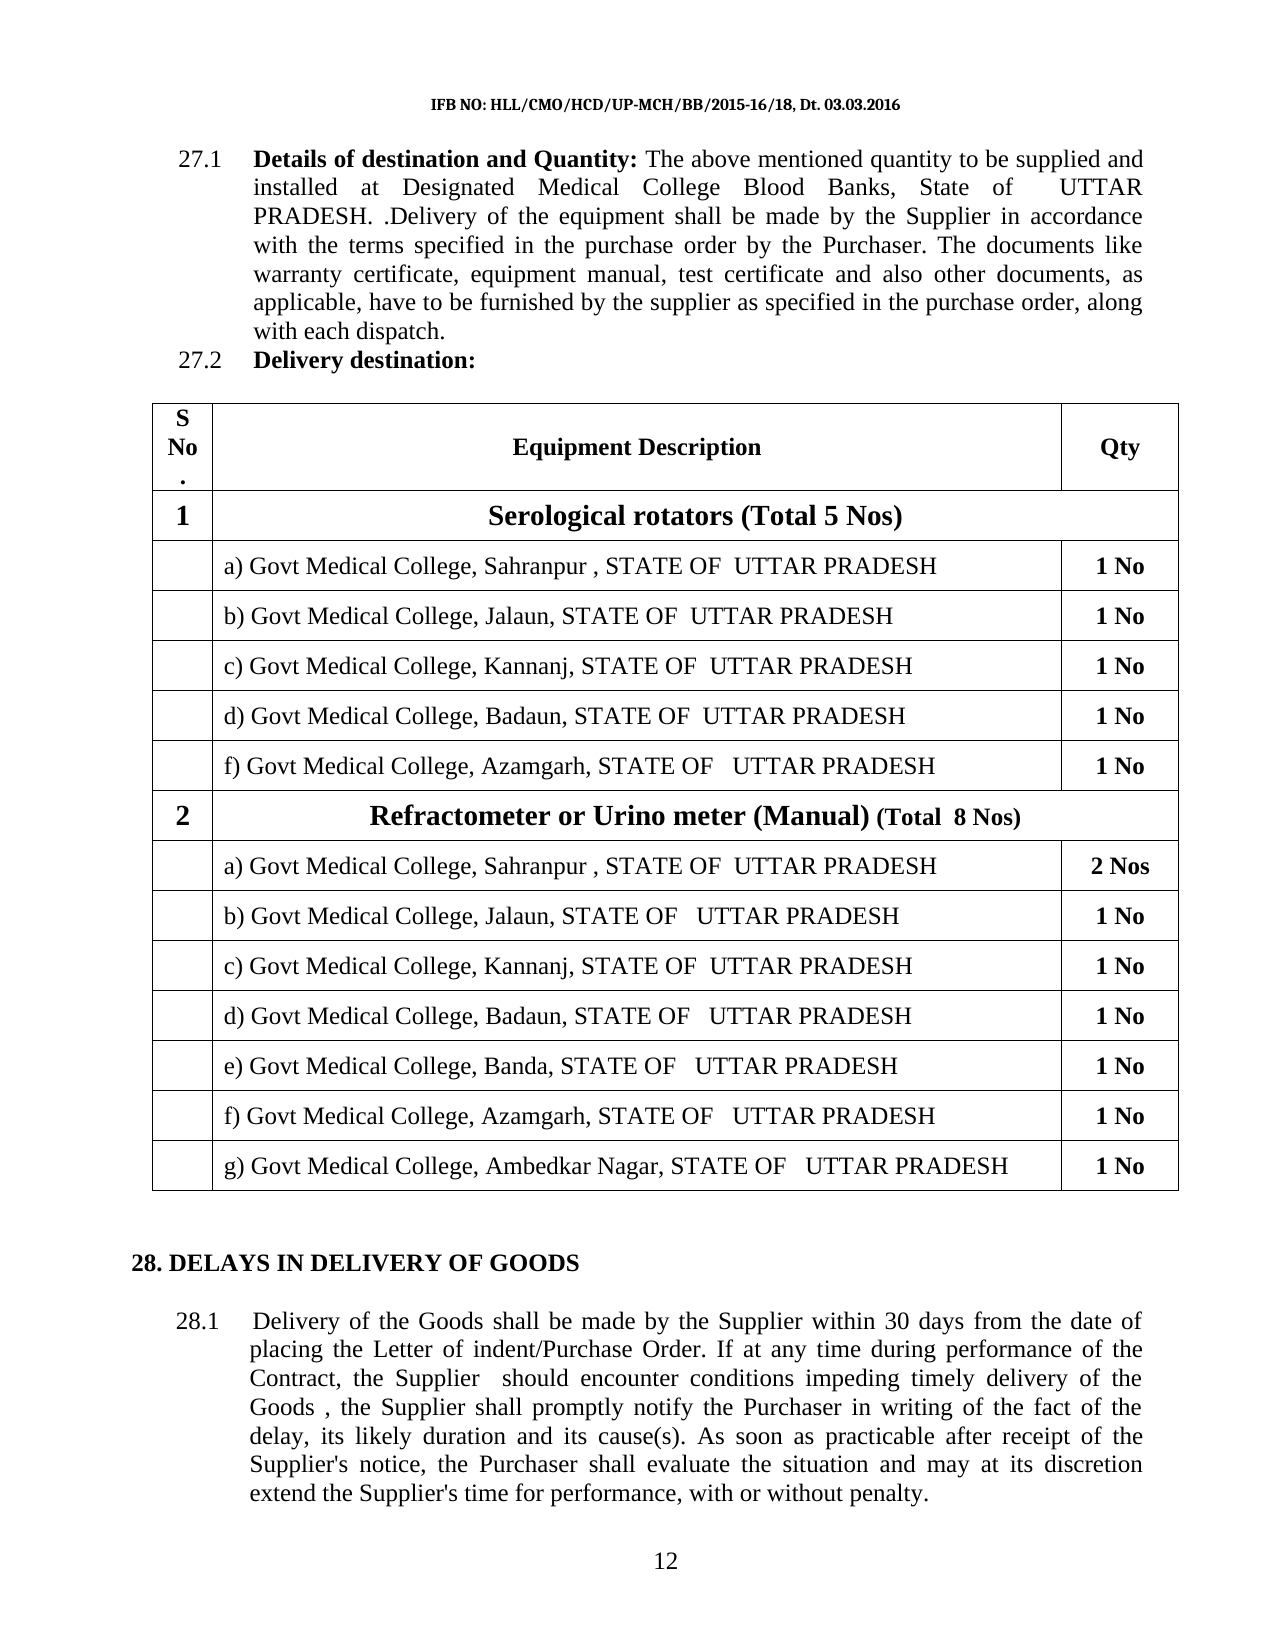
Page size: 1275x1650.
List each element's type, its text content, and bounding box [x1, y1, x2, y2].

table_cell [153, 541, 212, 590]
table_cell e) Govt Medical College, Banda, STATE OF UTTAR PRADESH [213, 1041, 1061, 1090]
table_cell [153, 591, 212, 640]
table_cell f) Govt Medical College, Azamgarh, STATE OF UTTAR PRADESH [213, 1091, 1061, 1140]
table_cell [153, 1041, 212, 1090]
table_header S No. [153, 404, 212, 490]
table_cell [153, 841, 212, 890]
table_cell c) Govt Medical College, Kannanj, STATE OF UTTAR PRADESH [213, 641, 1061, 690]
table_cell 2 [153, 791, 212, 840]
table_cell d) Govt Medical College, Badaun, STATE OF UTTAR PRADESH [213, 991, 1061, 1040]
list Details of destination and Quantity: The above mentioned quantity to be supplied and installed at Designated Medical College Blood Banks, State of UTTAR PRADESH. .Delivery of the equipment shall be made by the Supplier in accordance with the terms specified in the purchase order by the Purchaser. The documents like warranty certificate, equipment manual, test certificate and also other documents, as applicable, have to be furnished by the supplier as specified in the purchase order, along with each dispatch. [178, 144, 1144, 345]
table_cell 1 No [1062, 941, 1178, 990]
table_cell 1 No [1062, 741, 1178, 790]
table_cell b) Govt Medical College, Jalaun, STATE OF UTTAR PRADESH [213, 891, 1061, 940]
table_cell [153, 641, 212, 690]
table_cell [153, 991, 212, 1040]
table_cell 2 Nos [1062, 841, 1178, 890]
table_cell 1 No [1062, 541, 1178, 590]
table_cell [153, 1141, 212, 1190]
table_cell 1 No [1062, 691, 1178, 740]
table_cell [153, 691, 212, 740]
table_header Equipment Description [213, 404, 1061, 490]
table_cell a) Govt Medical College, Sahranpur , STATE OF UTTAR PRADESH [213, 841, 1061, 890]
table_cell 1 No [1062, 1041, 1178, 1090]
table_cell 1 No [1062, 1141, 1178, 1190]
table_cell Refractometer or Urino meter (Manual) (Total 8 Nos) [213, 791, 1178, 840]
table_cell d) Govt Medical College, Badaun, STATE OF UTTAR PRADESH [213, 691, 1061, 740]
table_cell 1 No [1062, 1091, 1178, 1140]
table_cell b) Govt Medical College, Jalaun, STATE OF UTTAR PRADESH [213, 591, 1061, 640]
table_cell 1 No [1062, 891, 1178, 940]
table_cell c) Govt Medical College, Kannanj, STATE OF UTTAR PRADESH [213, 941, 1061, 990]
table_cell 1 No [1062, 591, 1178, 640]
table_cell Serological rotators (Total 5 Nos) [213, 491, 1178, 540]
table_cell a) Govt Medical College, Sahranpur , STATE OF UTTAR PRADESH [213, 541, 1061, 590]
table_header Qty [1062, 404, 1178, 490]
table_cell 1 No [1062, 641, 1178, 690]
table_cell f) Govt Medical College, Azamgarh, STATE OF UTTAR PRADESH [213, 741, 1061, 790]
table_cell [153, 891, 212, 940]
table_cell 1 [153, 491, 212, 540]
table_cell [153, 941, 212, 990]
table_cell 1 No [1062, 991, 1178, 1040]
text 28. DELAYS IN DELIVERY OF GOODS [131, 1248, 1144, 1277]
table_cell [153, 1091, 212, 1140]
list Delivery destination: [178, 345, 1144, 374]
table_cell g) Govt Medical College, Ambedkar Nagar, STATE OF UTTAR PRADESH [213, 1141, 1061, 1190]
list Delivery of the Goods shall be made by the Supplier within 30 days from the date of placing the Letter of indent/Purchase Order. If at any time during performance of the Contract, the Supplier should encounter conditions impeding timely delivery of the Goods , the Supplier shall promptly notify the Purchaser in writing of the fact of the delay, its likely duration and its cause(s). As soon as practicable after receipt of the Supplier's notice, the Purchaser shall evaluate the situation and may at its discretion extend the Supplier's time for performance, with or without penalty. [176, 1306, 1144, 1507]
table_cell [153, 741, 212, 790]
